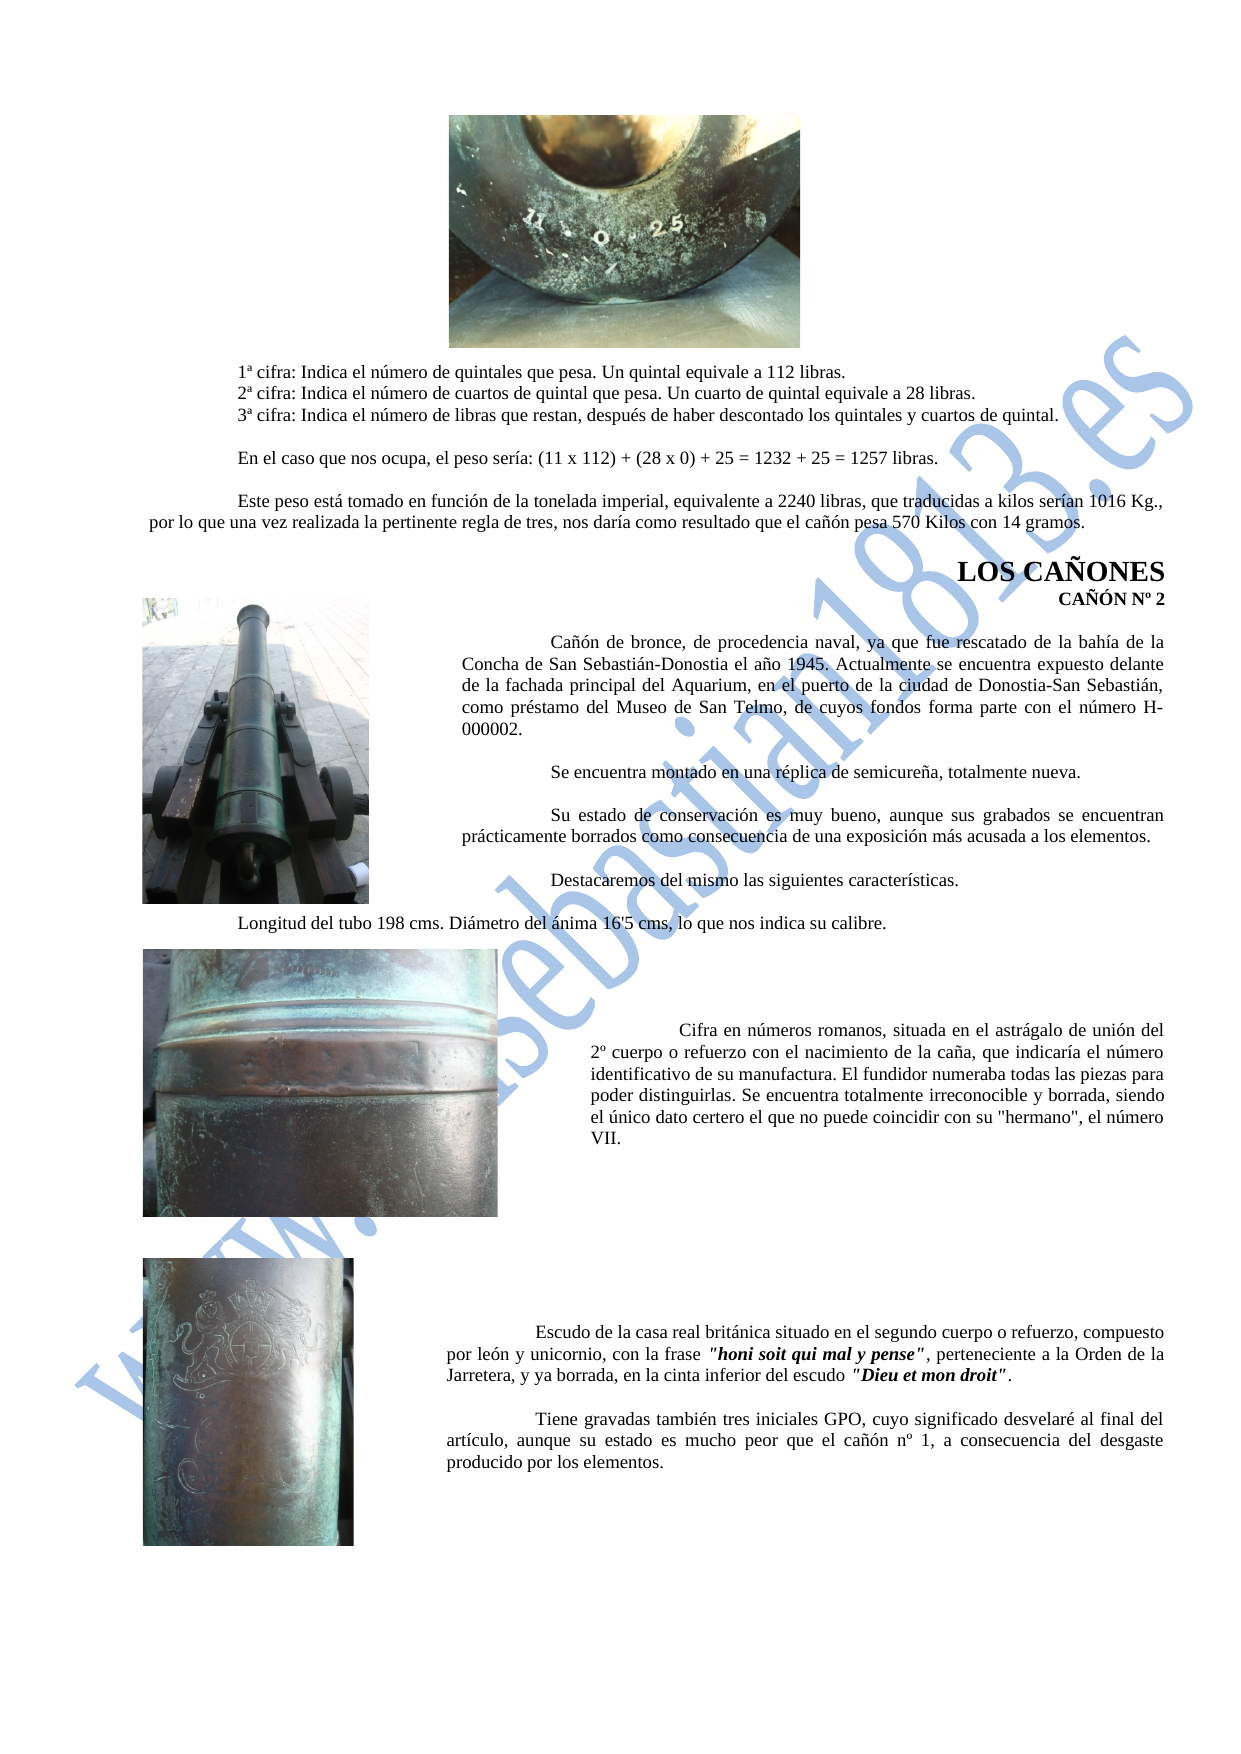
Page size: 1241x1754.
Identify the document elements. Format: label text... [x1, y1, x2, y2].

text En el caso que nos ocupa, el peso sería: (11 x 112) + (28 x 0) + 25 = 1232 + 25 = 1257 libras. [149, 447, 1165, 468]
picture [140, 598, 369, 902]
text 2ª cifra: Indica el número de cuartos de quintal que pesa. Un cuarto de quintal equivale a 28 libras. [149, 382, 1165, 404]
picture [141, 949, 498, 1215]
picture [447, 115, 801, 346]
text CAÑÓN Nº 2 [149, 588, 1165, 610]
text Su estado de conservación es muy bueno, aunque sus grabados se encuentran prácticamente borrados como consecuencia de una exposición más acusada a los elementos. [369, 804, 1165, 847]
text Cañón de bronce, de procedencia naval, ya que fue rescatado de la bahía de la Concha de San Sebastián-Donostia el año 1945. Actualmente se encuentra expuesto delante de la fachada principal del Aquarium, en el puerto de la ciudad de Donostia-San Sebastián, como préstamo del Museo de San Telmo, de cuyos fondos forma parte con el número H-000002. [369, 631, 1165, 739]
text LOS CAÑONES [149, 554, 1165, 588]
text 3ª cifra: Indica el número de libras que restan, después de haber descontado los quintales y cuartos de quintal. [149, 404, 1165, 425]
text Este peso está tomado en función de la tonelada imperial, equivalente a 2240 libras, que traducidas a kilos serían 1016 Kg., por lo que una vez realizada la pertinente regla de tres, nos daría como resultado que el cañón pesa 570 Kilos con 14 gramos. [149, 490, 1165, 533]
text Escudo de la casa real británica situado en el segundo cuerpo o refuerzo, compuesto por león y unicornio, con la frase "honi soit qui mal y pense", perteneciente a la Orden de la Jarretera, y ya borrada, en la cinta inferior del escudo "Dieu et mon droit". [354, 1321, 1165, 1386]
text Longitud del tubo 198 cms. Diámetro del ánima 16'5 cms, lo que nos indica su calibre. [149, 912, 1165, 933]
picture [141, 1258, 354, 1543]
text Cifra en números romanos, situada en el astrágalo de unión del 2º cuerpo o refuerzo con el nacimiento de la caña, que indicaría el número identificativo de su manufactura. El fundidor numeraba todas las piezas para poder distinguirlas. Se encuentra totalmente irreconocible y borrada, siendo el único dato certero el que no puede coincidir con su "hermano", el número VII. [498, 1019, 1165, 1149]
text Tiene gravadas también tres iniciales GPO, cuyo significado desvelaré al final del artículo, aunque su estado es mucho peor que el cañón nº 1, a consecuencia del desgaste producido por los elementos. [354, 1407, 1165, 1472]
text Se encuentra montado en una réplica de semicureña, totalmente nueva. [369, 761, 1165, 782]
text 1ª cifra: Indica el número de quintales que pesa. Un quintal equivale a 112 libras. [149, 361, 1165, 382]
text Destacaremos del mismo las siguientes características. [369, 868, 1165, 890]
